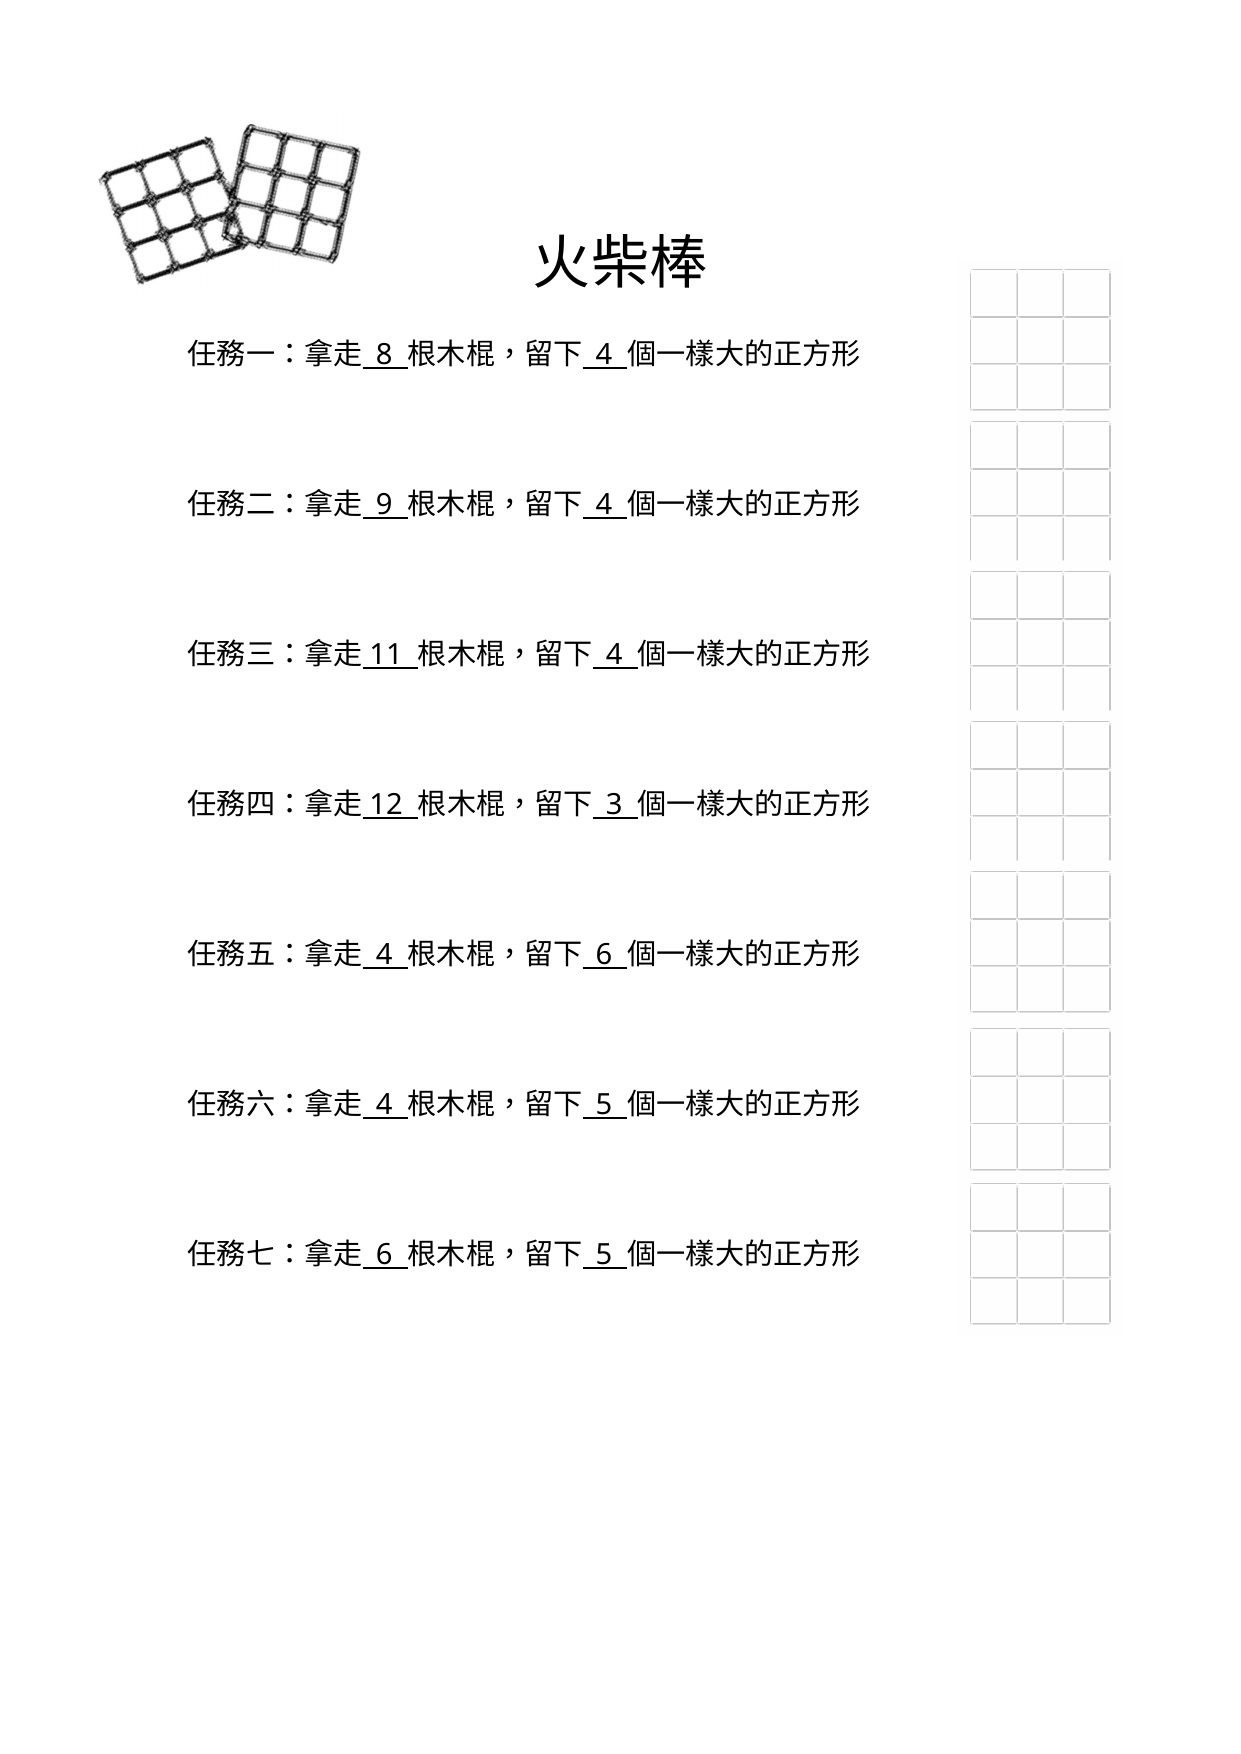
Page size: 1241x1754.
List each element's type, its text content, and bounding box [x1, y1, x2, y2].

text 任務七：拿走 6 根木棍，留下 5 個一樣大的正方形 [187, 1214, 956, 1289]
text 任務二：拿走 9 根木棍，留下 4 個一樣大的正方形 [187, 464, 956, 539]
text 任務四：拿走 12 根木棍，留下 3 個一樣大的正方形 [187, 764, 956, 839]
text 火柴棒 [187, 202, 1053, 314]
text 任務六：拿走 4 根木棍，留下 5 個一樣大的正方形 [187, 1064, 956, 1139]
picture [94, 106, 387, 302]
text 任務五：拿走 4 根木棍，留下 6 個一樣大的正方形 [187, 914, 956, 989]
text 任務三：拿走 11 根木棍，留下 4 個一樣大的正方形 [187, 614, 956, 689]
text 任務一：拿走 8 根木棍，留下 4 個一樣大的正方形 [187, 314, 956, 389]
picture [956, 259, 1125, 1335]
